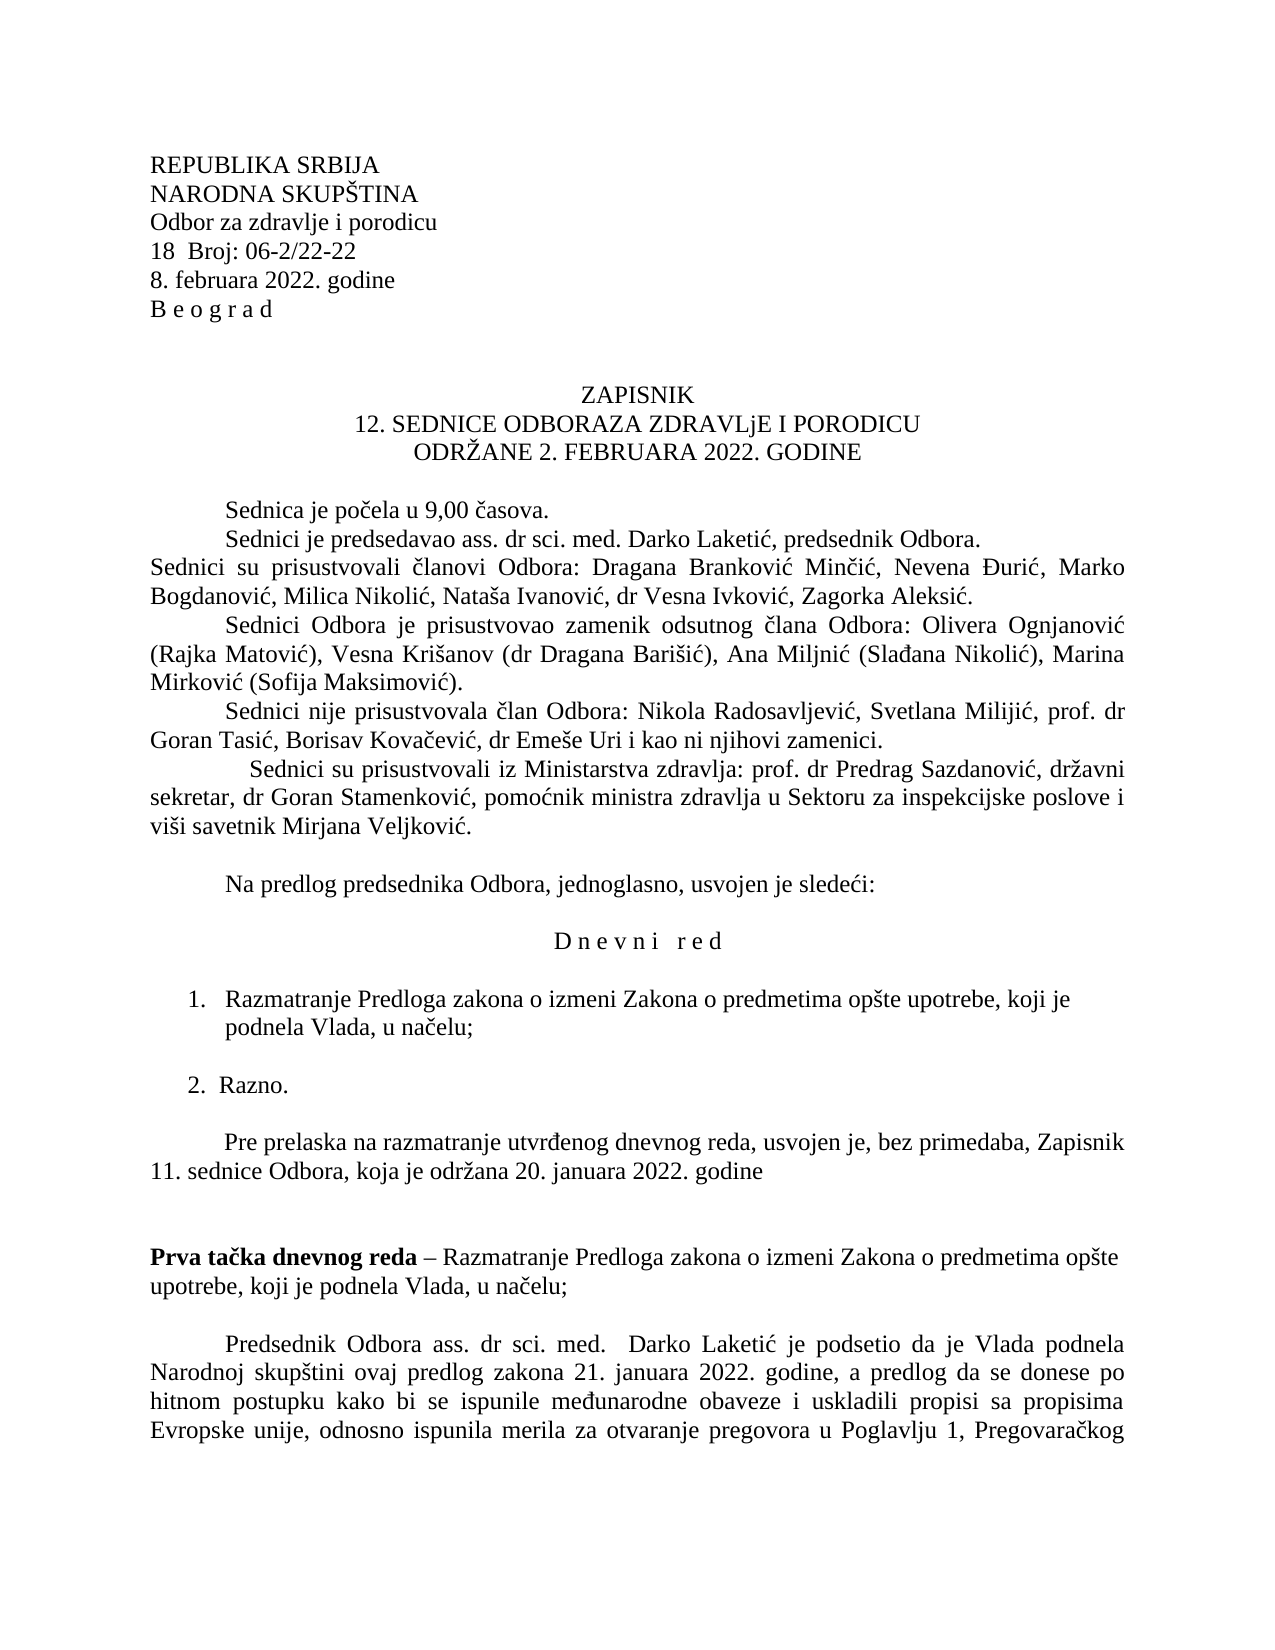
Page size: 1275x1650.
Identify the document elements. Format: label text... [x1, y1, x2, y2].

text 18 Broj: 06-2/22-22 [150, 236, 1125, 265]
text Sednici je predsedavao ass. dr sci. med. Darko Laketić, predsednik Odbora. [150, 524, 1125, 552]
text NARODNA SKUPŠTINA [150, 179, 1125, 207]
text Sednici nije prisustvovala član Odbora: Nikola Radosavljević, Svetlana Milijić, prof. dr Goran Tasić, Borisav Kovačević, dr Emeše Uri i kao ni njihovi zamenici. [150, 696, 1125, 754]
list Razmatranje Predloga zakona o izmeni Zakona o predmetima opšte upotrebe, koji je podnela Vlada, u načelu; [187, 984, 1125, 1041]
text Sednici su prisustvovali članovi Odbora: Dragana Branković Minčić, Nevena Đurić, Marko Bogdanović, Milica Nikolić, Nataša Ivanović, dr Vesna Ivković, Zagorka Aleksić. [150, 552, 1125, 610]
text Na predlog predsednika Odbora, jednoglasno, usvojen je sledeći: [150, 869, 1125, 897]
text 12. SEDNICE ODBORAZA ZDRAVLjE I PORODICU [150, 409, 1125, 437]
text D n e v n i r e d [150, 926, 1125, 955]
text 2. Razno. [150, 1070, 1125, 1099]
text B e o g r a d [150, 294, 1125, 322]
text Odbor za zdravlje i porodicu [150, 207, 1125, 236]
text REPUBLIKA SRBIJA [150, 150, 1125, 179]
text ZAPISNIK [150, 380, 1125, 409]
text Pre prelaska na razmatranje utvrđenog dnevnog reda, usvojen je, bez primedaba, Zapisnik 11. sednice Odbora, koja je održana 20. januara 2022. godine [150, 1127, 1125, 1185]
text 8. februara 2022. godine [150, 265, 1125, 294]
text ODRŽANE 2. FEBRUARA 2022. GODINE [150, 437, 1125, 466]
text Sednici su prisustvovali iz Ministarstva zdravlja: prof. dr Predrag Sazdanović, državni sekretar, dr Goran Stamenković, pomoćnik ministra zdravlja u Sektoru za inspekcijske poslove i viši savetnik Mirjana Veljković. [150, 754, 1125, 840]
text Prva tačka dnevnog reda – Razmatranje Predloga zakona o izmeni Zakona o predmetima opšte upotrebe, koji je podnela Vlada, u načelu; [150, 1242, 1125, 1300]
text Sednica je počela u 9,00 časova. [150, 495, 1125, 524]
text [150, 1329, 1125, 1444]
text Sednici Odbora je prisustvovao zamenik odsutnog člana Odbora: Olivera Ognjanović (Rajka Matović), Vesna Krišanov (dr Dragana Barišić), Ana Miljnić (Slađana Nikolić), Marina Mirković (Sofija Maksimović). [150, 610, 1125, 696]
